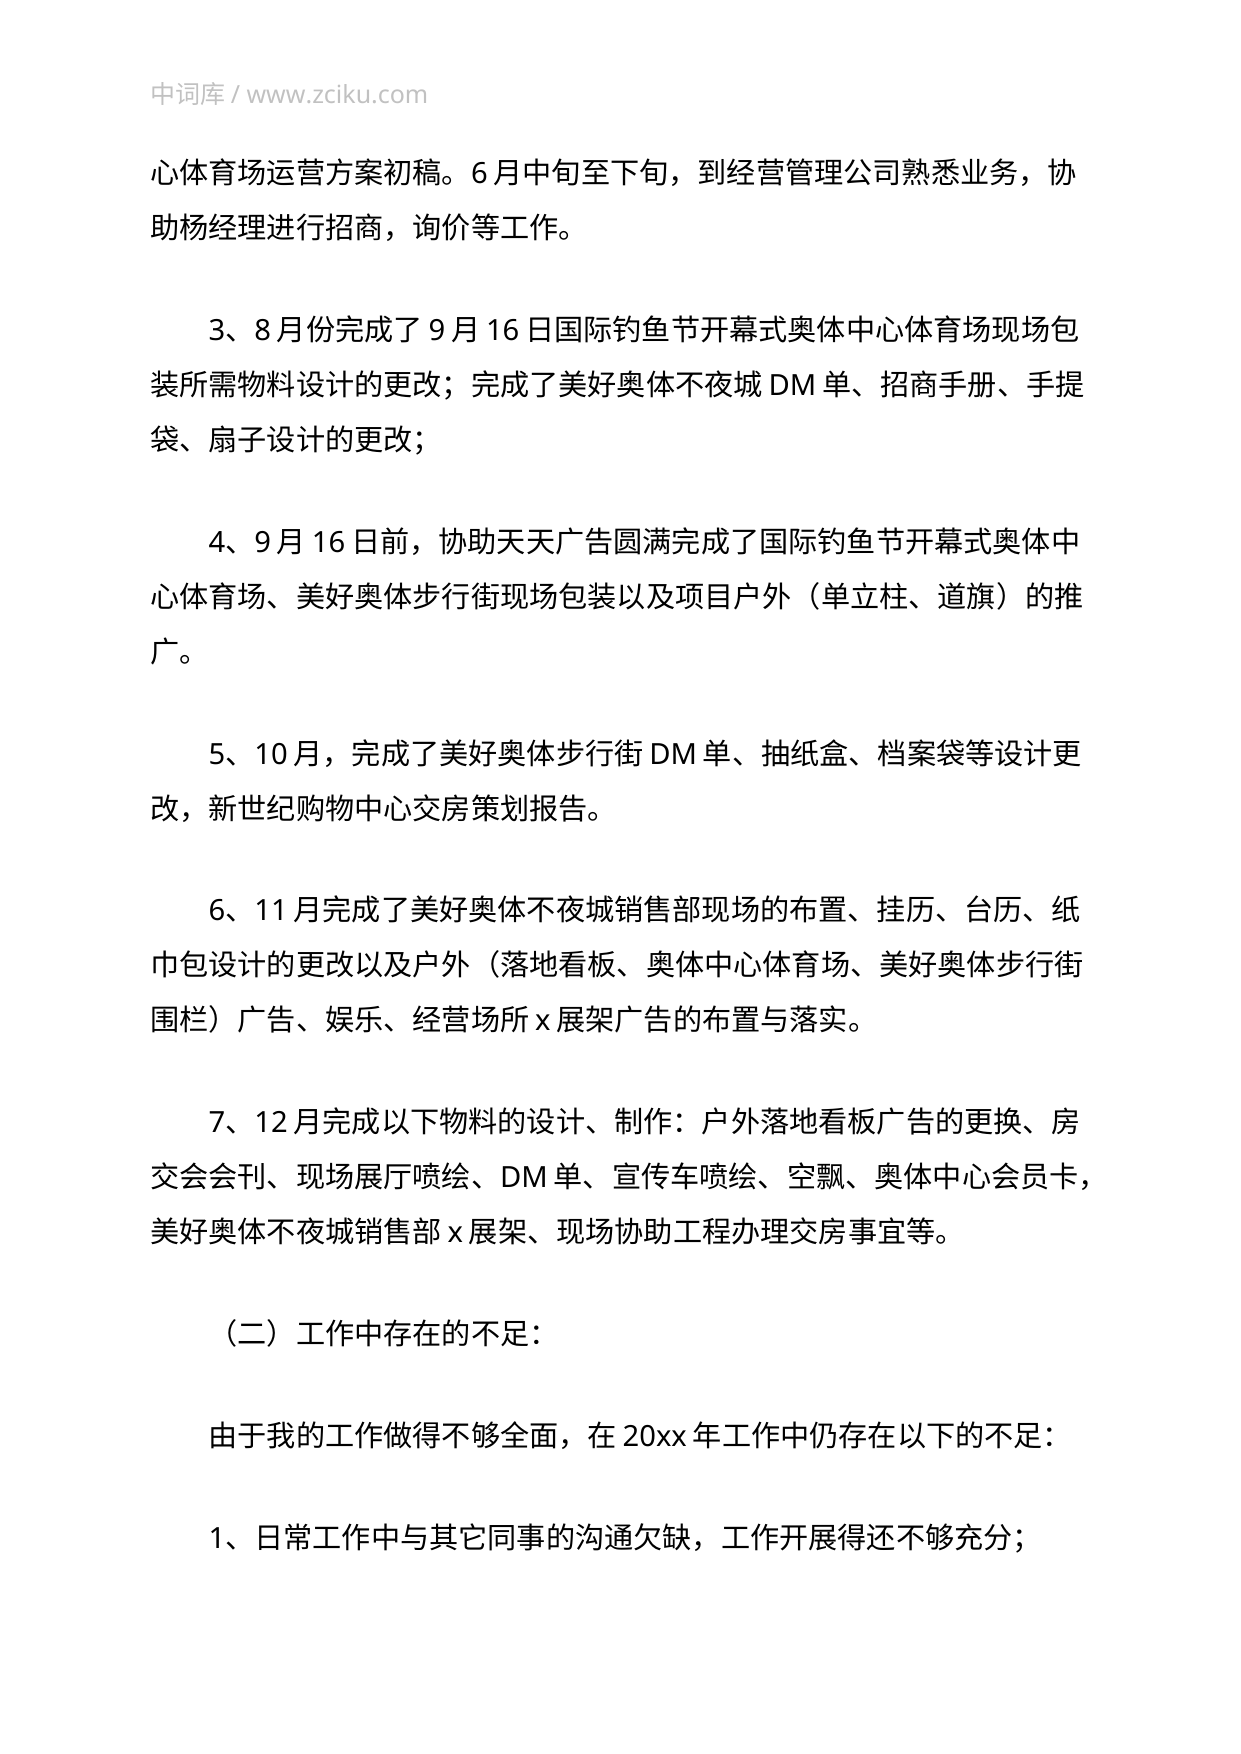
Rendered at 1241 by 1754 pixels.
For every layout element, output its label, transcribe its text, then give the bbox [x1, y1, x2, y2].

text 由于我的工作做得不够全面，在20xx年工作中仍存在以下的不足： [150, 1413, 1090, 1455]
text 4、9月16日前，协助天天广告圆满完成了国际钓鱼节开幕式奥体中心体育场、美好奥体步行街现场包装以及项目户外（单立柱、道旗）的推广。 [150, 518, 1090, 671]
text 1、日常工作中与其它同事的沟通欠缺，工作开展得还不够充分； [150, 1514, 1090, 1557]
text 7、12月完成以下物料的设计、制作：户外落地看板广告的更换、房交会会刊、现场展厅喷绘、DM单、宣传车喷绘、空飘、奥体中心会员卡，美好奥体不夜城销售部x展架、现场协助工程办理交房事宜等。 [150, 1099, 1090, 1251]
text 5、10月，完成了美好奥体步行街DM单、抽纸盒、档案袋等设计更改，新世纪购物中心交房策划报告。 [150, 730, 1090, 827]
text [150, 150, 1090, 247]
text 3、8月份完成了9月16日国际钓鱼节开幕式奥体中心体育场现场包装所需物料设计的更改；完成了美好奥体不夜城DM单、招商手册、手提袋、扇子设计的更改； [150, 307, 1090, 459]
text 6、11月完成了美好奥体不夜城销售部现场的布置、挂历、台历、纸巾包设计的更改以及户外（落地看板、奥体中心体育场、美好奥体步行街围栏）广告、娱乐、经营场所x展架广告的布置与落实。 [150, 887, 1090, 1039]
text （二）工作中存在的不足： [150, 1311, 1090, 1353]
